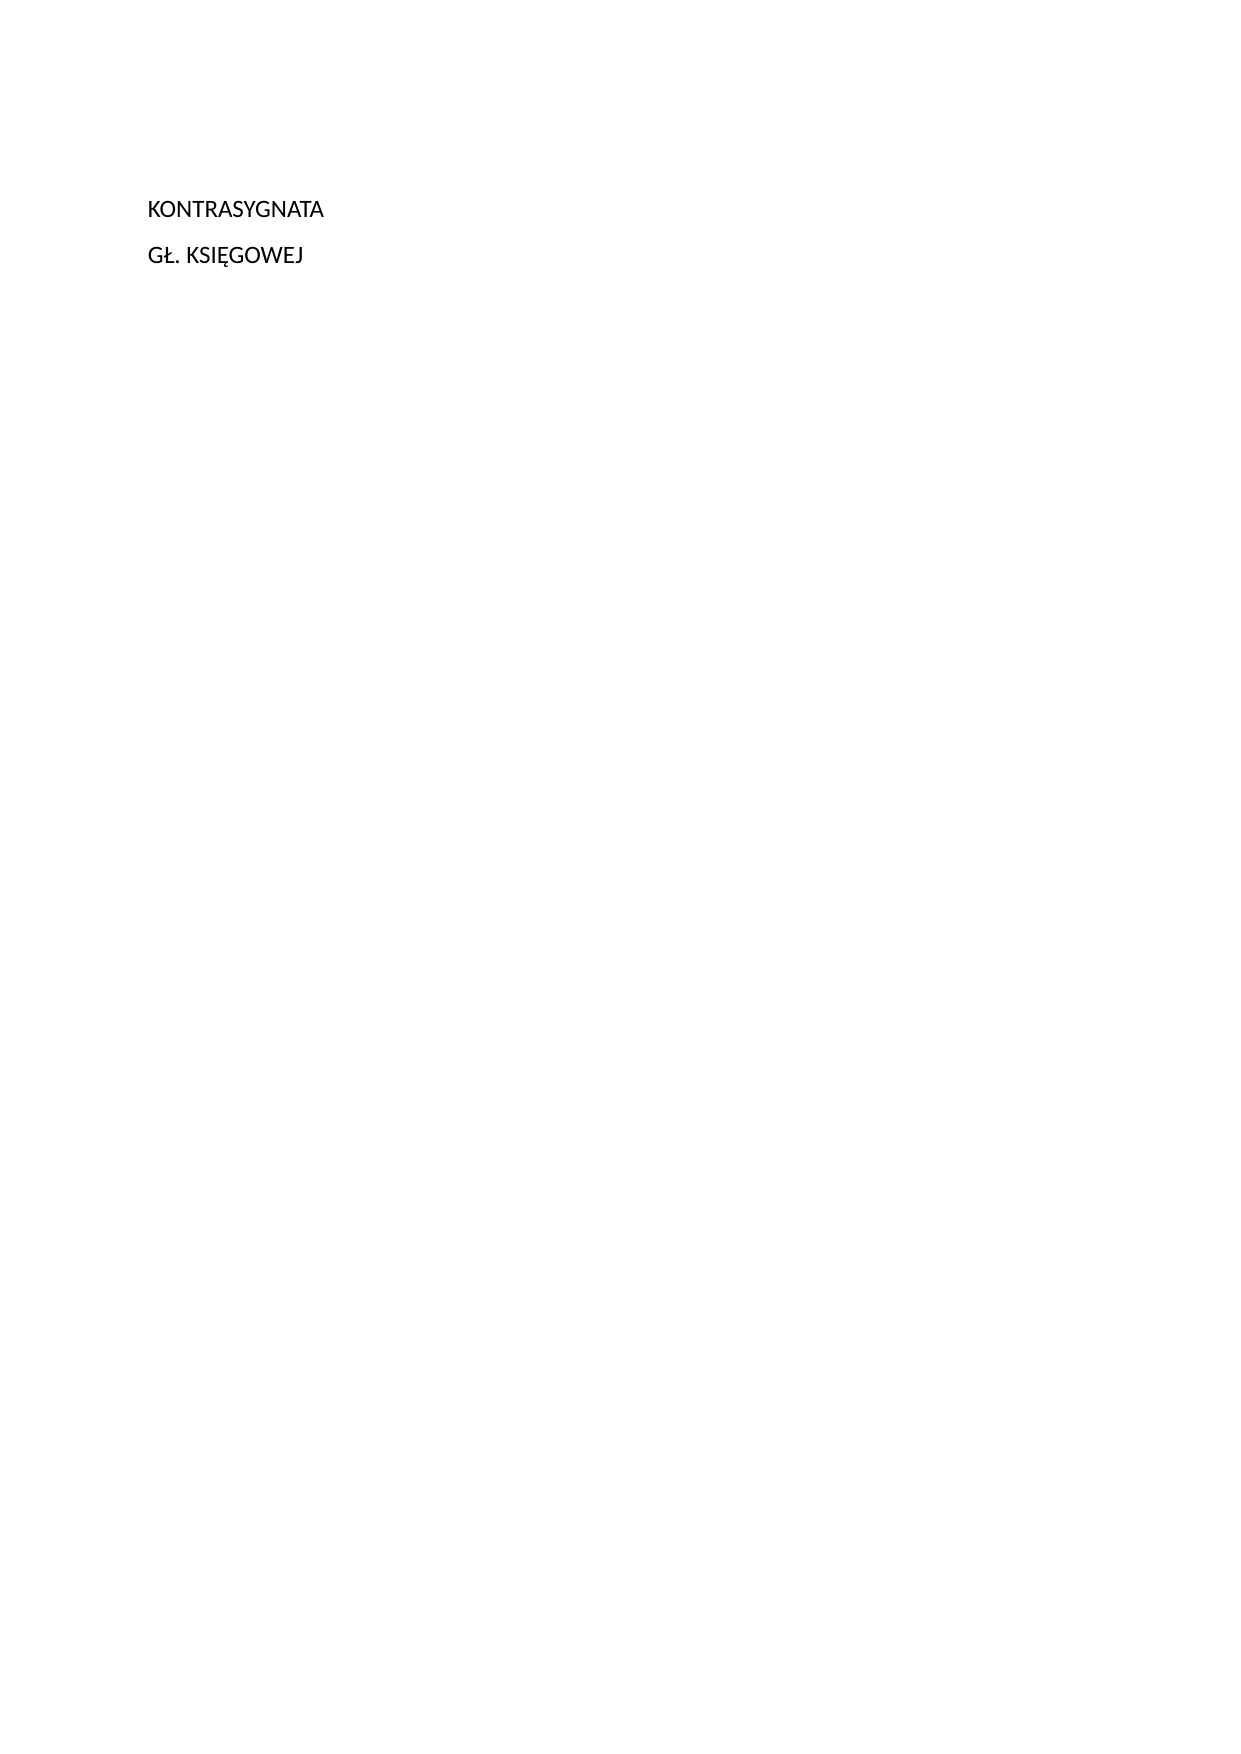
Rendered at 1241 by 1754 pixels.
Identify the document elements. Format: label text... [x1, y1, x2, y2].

text GŁ. KSIĘGOWEJ [148, 239, 1093, 269]
text KONTRASYGNATA [148, 193, 1093, 224]
